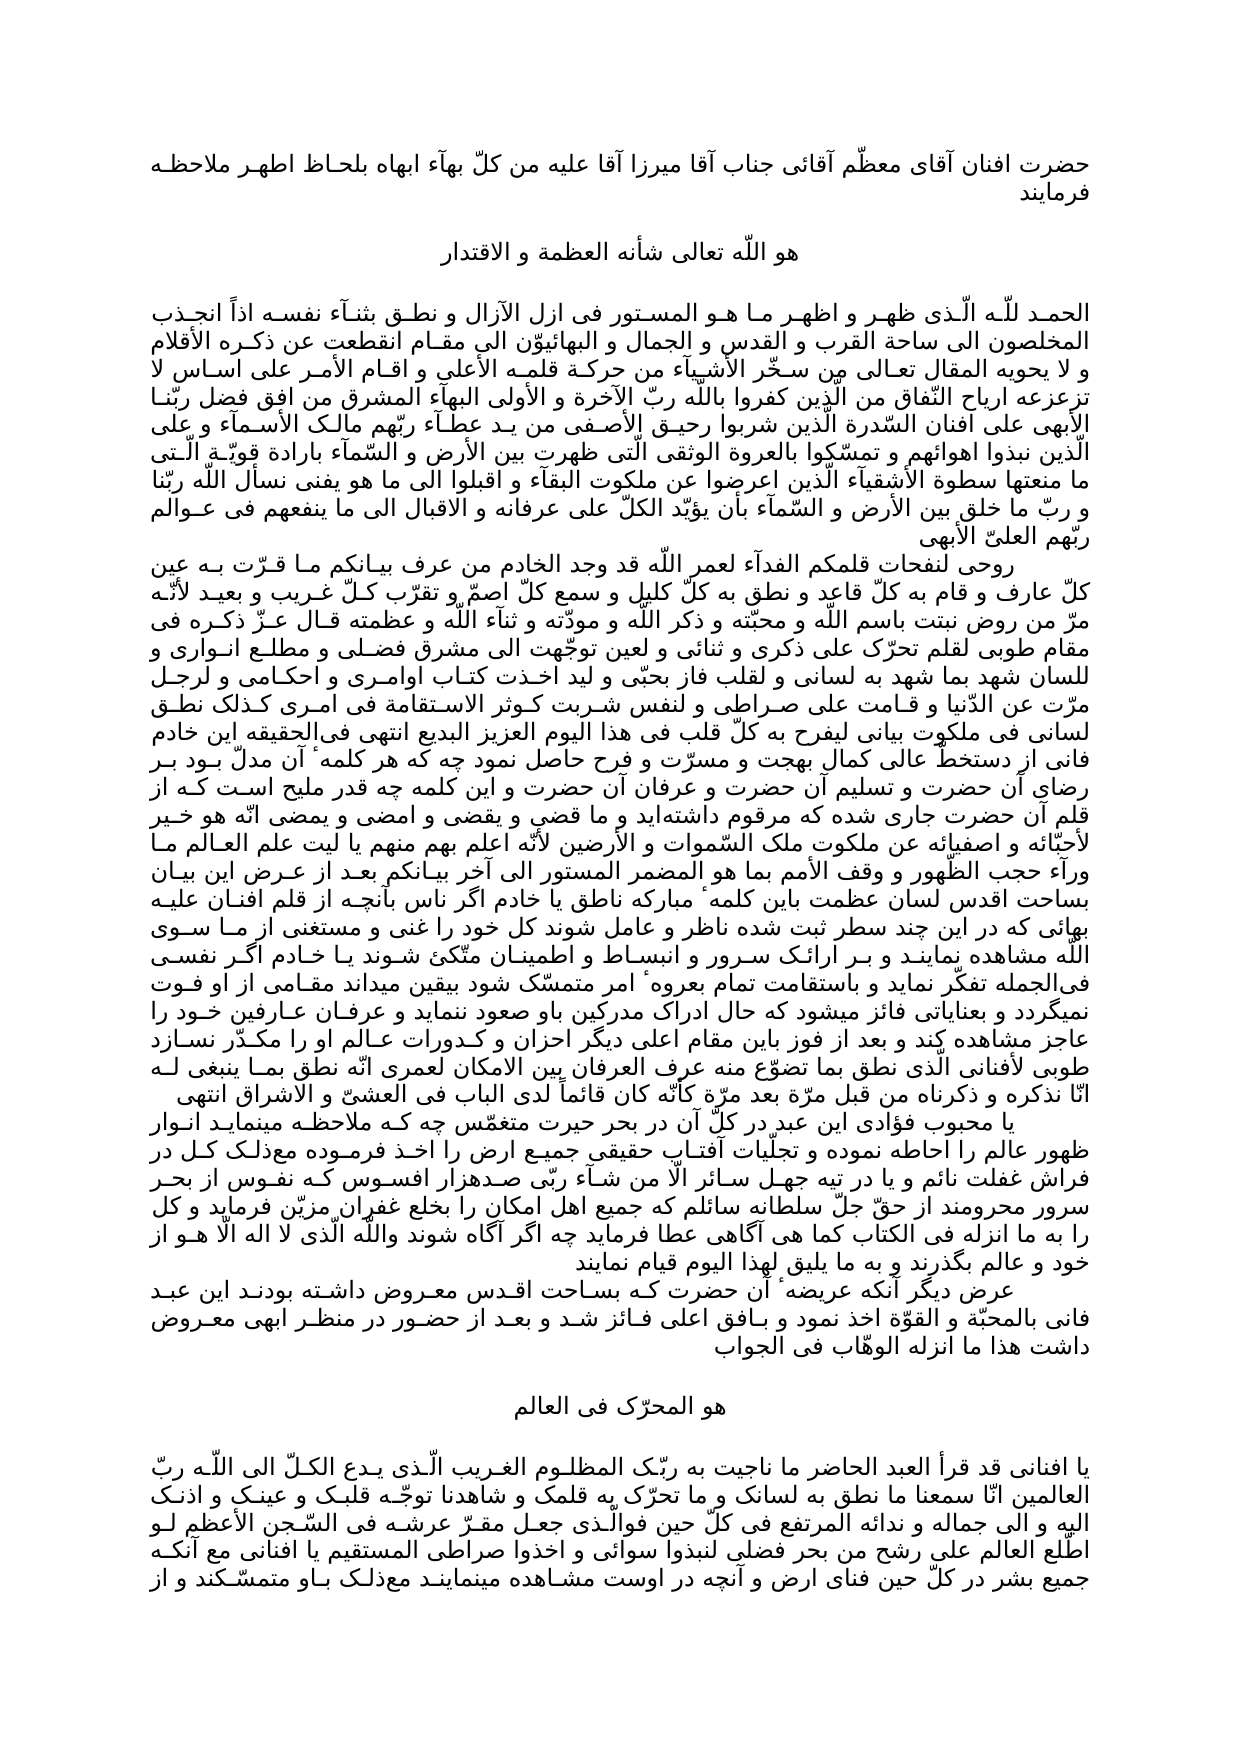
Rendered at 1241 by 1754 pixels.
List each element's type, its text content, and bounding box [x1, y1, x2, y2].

text هو اللّه تعالی شأنه العظمة و الاقتدار [150, 238, 1090, 266]
text عرض دیگر آنکه عریضهٴ آن حضرت که بساحت اقدس معروض داشته بودند این عبد فانی بالمحبّة و القوّة اخذ نمود و بافق اعلی فائز شد و بعد از حضور در منظر ابهی معروض داشت هذا ما انزله الوهّاب فی الجواب [150, 1276, 1090, 1360]
text هو المحرّک فی العالم [150, 1392, 1090, 1420]
text الحمد للّه الّذی ظهر و اظهر ما هو المستور فی ازل الآزال و نطق بثنآء نفسه اذاً انجذب المخلصون الی ساحة القرب و القدس و الجمال و البهائیوّن الی مقام انقطعت عن ذکره الأقلام و لا یحویه المقال تعالی من سخّر الأشیآء من حرکة قلمه الأعلی و اقام الأمر علی اساس لا تزعزعه اریاح النّفاق من الّذین کفروا باللّه ربّ الآخرة و الأولی البهآء المشرق من افق فضل ربّنا الأبهی علی افنان السّدرة الّذین شربوا رحیق الأصفی من ید عطآء ربّهم مالک الأسمآء و علی الّذین نبذوا اهوائهم و تمسّکوا بالعروة الوثقی الّتی ظهرت بین الأرض و السّمآء بارادة قویّة الّتی ما منعتها سطوة الأشقیآء الّذین اعرضوا عن ملکوت البقآء و اقبلوا الی ما هو یفنی نسأل اللّه ربّنا و ربّ ما خلق بین الأرض و السّمآء بأن یؤیّد الکلّ علی عرفانه و الاقبال الی ما ینفعهم فی عوالم ربّهم العلیّ الأبهی [150, 299, 1090, 550]
text یا محبوب فؤادی این عبد در کلّ آن در بحر حیرت متغمّس چه که ملاحظه مینماید انوار ظهور عالم را احاطه نموده و تجلّیات آفتاب حقیقی جمیع ارض را اخذ فرموده مع‌ذلک کل در فراش غفلت نائم و یا در تیه جهل سائر الّا من شآء ربّی صدهزار افسوس که نفوس از بحر سرور محرومند از حقّ جلّ سلطانه سائلم که جمیع اهل امکان را بخلع غفران مزیّن فرماید و کل را به ما انزله فی الکتاب کما هی آگاهی عطا فرماید چه اگر آگاه شوند واللّه الّذی لا اله الّا هو از خود و عالم بگذرند و به ما یلیق لهذا الیوم قیام نمایند [150, 1108, 1090, 1276]
text حضرت افنان آقای معظّم آقائی جناب آقا میرزا آقا علیه من کلّ بهآء ابهاه بلحاظ اطهر ملاحظه فرمایند [150, 150, 1090, 206]
text روحی لنفحات قلمکم الفدآء لعمر اللّه قد وجد الخادم من عرف بیانکم ما قرّت به عین کلّ عارف و قام به کلّ قاعد و نطق به کلّ کلیل و سمع کلّ اصمّ و تقرّب کلّ غریب و بعید لأنّه مرّ من روض نبتت باسم اللّه و محبّته و ذکر اللّه و مودّته و ثنآء اللّه و عظمته قال عزّ ذکره فی مقام طوبی لقلم تحرّک علی ذکری و ثنائی و لعین توجّهت الی مشرق فضلی و مطلع انواری و للسان شهد بما شهد به لسانی و لقلب فاز بحبّی و لید اخذت کتاب اوامری و احکامی و لرجل مرّت عن الدّنیا و قامت علی صراطی و لنفس شربت کوثر الاستقامة فی امری کذلک نطق لسانی فی ملکوت بیانی لیفرح به کلّ قلب فی هذا الیوم العزیز البدیع انتهی فی‌الحقیقه این خادم فانی از دستخطّ عالی کمال بهجت و مسرّت و فرح حاصل نمود چه که هر کلمهٴ آن مدلّ بود بر رضای آن حضرت و تسلیم آن حضرت و عرفان آن حضرت و این کلمه چه قدر ملیح است که از قلم آن حضرت جاری شده که مرقوم داشته‌اید و ما قضی و یقضی و امضی و یمضی انّه هو خیر لأحبّائه و اصفیائه عن ملکوت ملک السّموات و الأرضین لأنّه اعلم بهم منهم یا لیت علم العالم ما ورآء حجب الظّهور و وقف الأمم بما هو المضمر المستور الی آخر بیانکم بعد از عرض این بیان بساحت اقدس لسان عظمت باین کلمهٴ مبارکه ناطق یا خادم اگر ناس بآنچه از قلم افنان علیه بهائی که در این چند سطر ثبت شده ناظر و عامل شوند کل خود را غنی و مستغنی از ما سوی اللّه مشاهده نمایند و بر ارائک سرور و انبساط و اطمینان متّکئ شوند یا خادم اگر نفسی فی‌الجمله تفکّر نماید و باستقامت تمام بعروهٴ امر متمسّک شود بیقین میداند مقامی از او فوت نمیگردد و بعنایاتی فائز میشود که حال ادراک مدرکین باو صعود ننماید و عرفان عارفین خود را عاجز مشاهده کند و بعد از فوز باین مقام اعلی دیگر احزان و کدورات عالم او را مکدّر نسازد طوبی لأفنانی الّذی نطق بما تضوّع منه عرف العرفان بین الامکان لعمری انّه نطق بما ینبغی له انّا نذکره و ذکرناه من قبل مرّة بعد مرّة کأنّه کان قائماً لدی الباب فی العشیّ و الاشراق انتهی [150, 550, 1090, 1108]
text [150, 1453, 1090, 1592]
